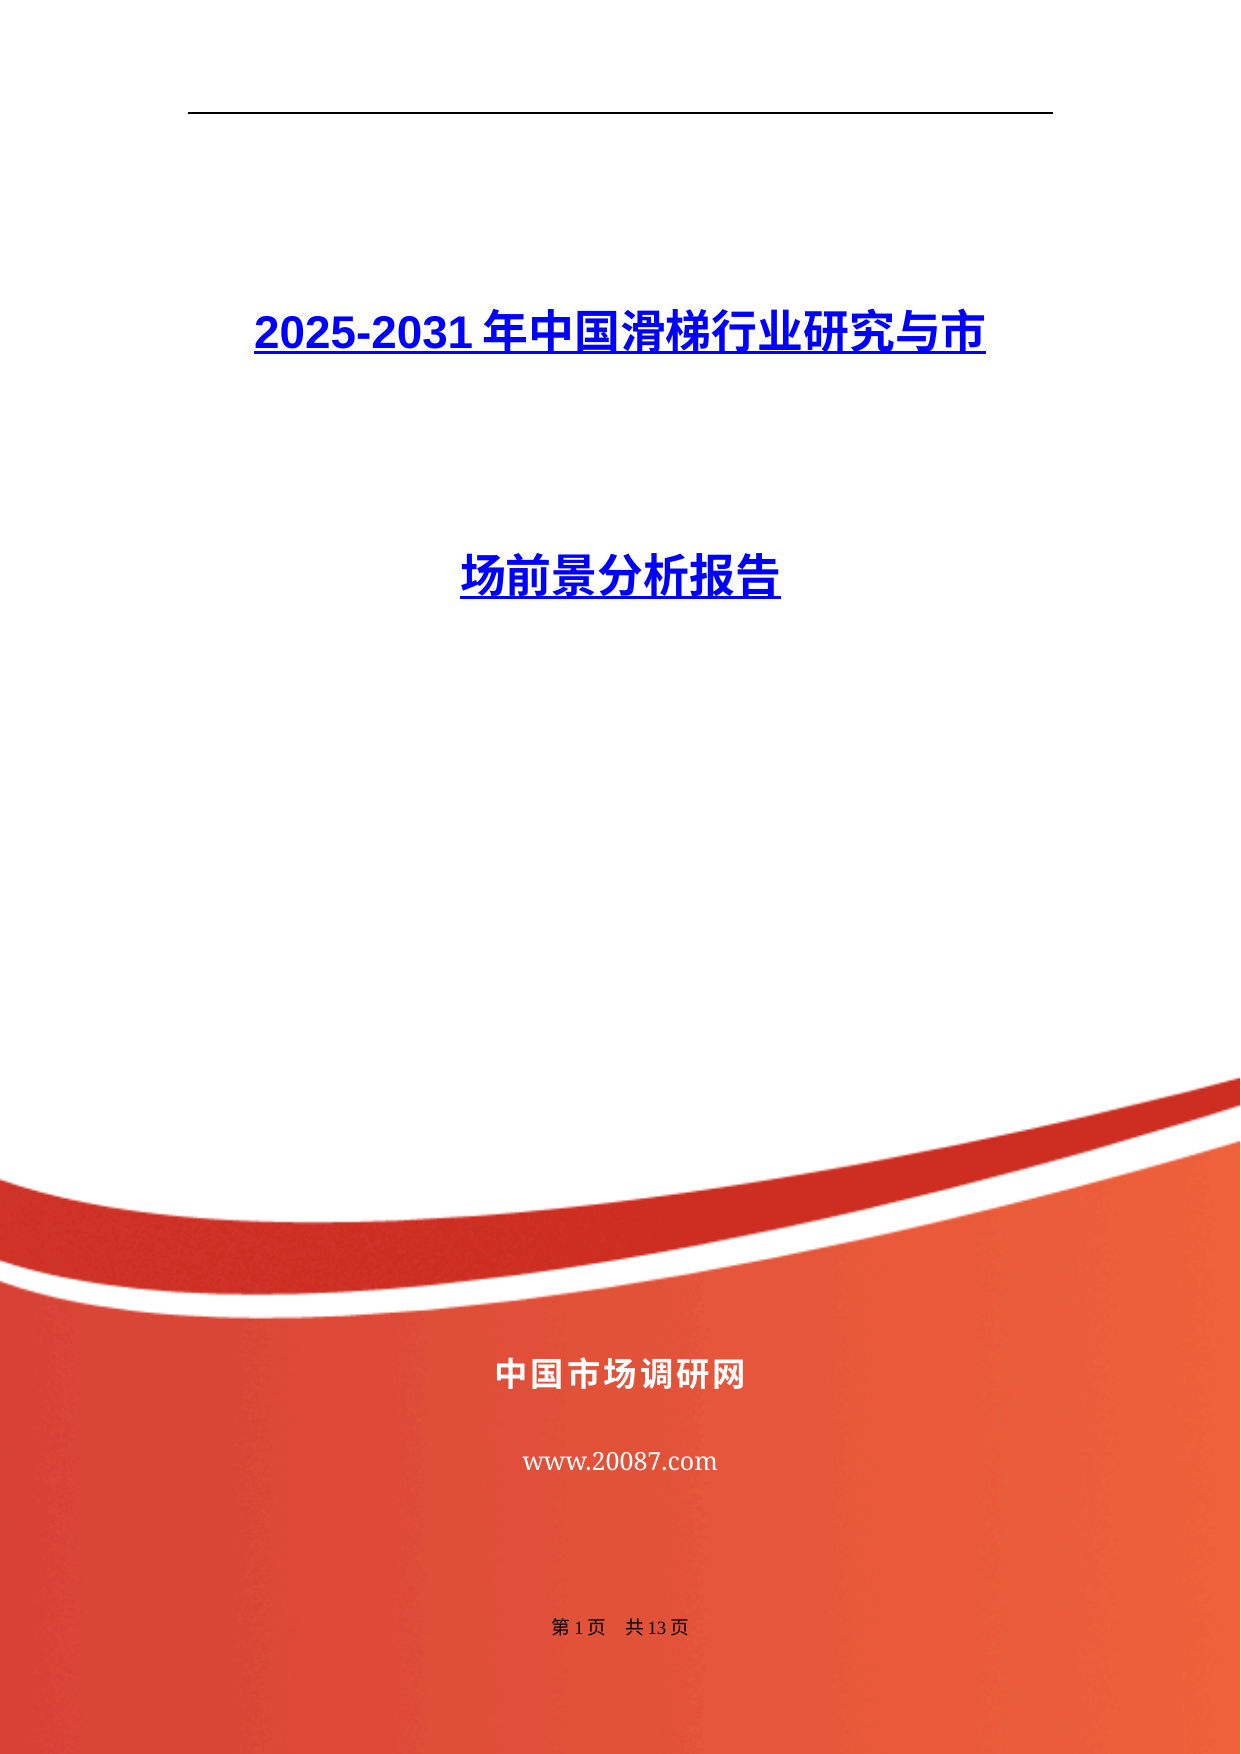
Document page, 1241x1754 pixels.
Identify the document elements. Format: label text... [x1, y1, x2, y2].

picture [0, 1006, 1241, 1754]
text www.20087.com [187, 1428, 1053, 1493]
table_header 2025-2031年中国滑梯行业研究与市场前景分析报告 [188, 207, 1053, 773]
subtitle 中国市场调研网 [187, 1339, 1053, 1404]
